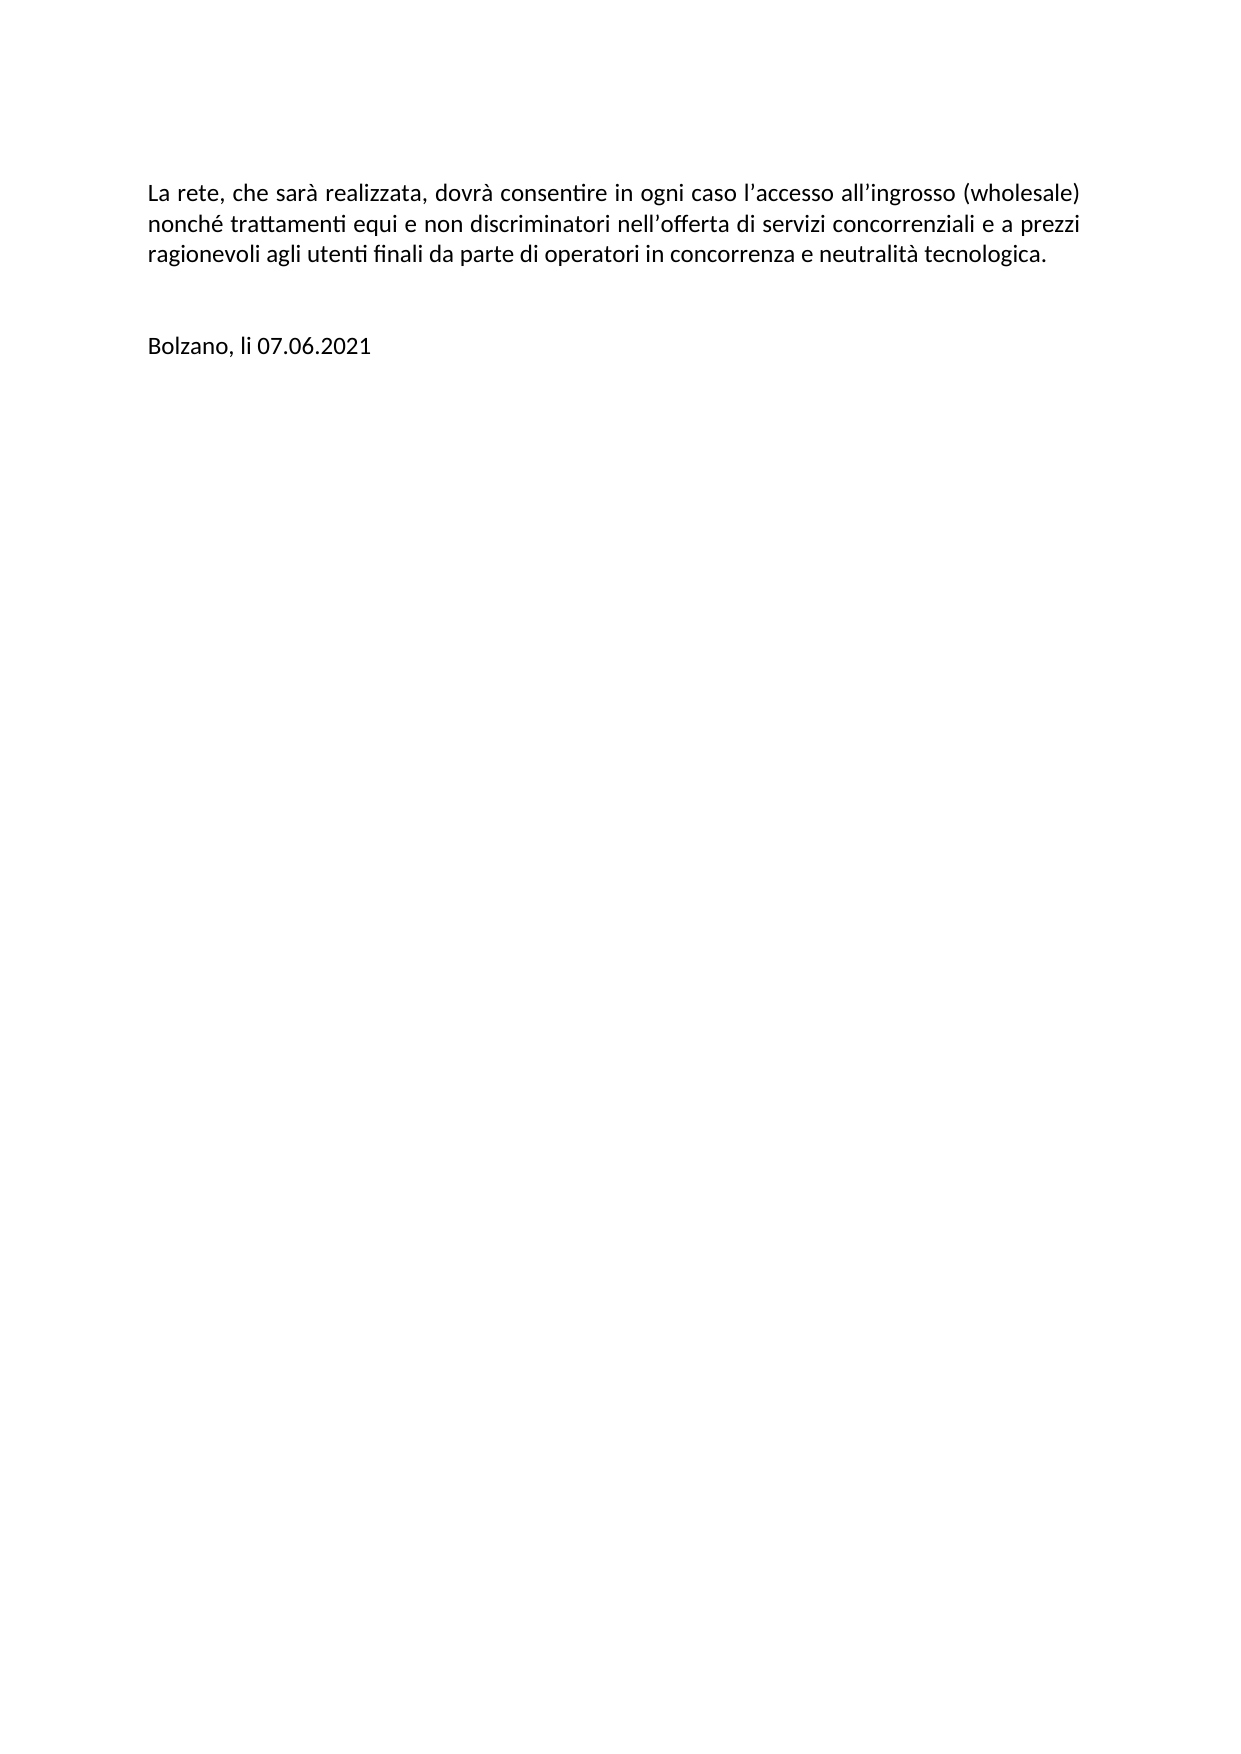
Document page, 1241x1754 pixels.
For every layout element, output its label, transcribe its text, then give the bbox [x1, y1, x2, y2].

text Bolzano, li 07.06.2021 [148, 330, 1092, 360]
text La rete, che sarà realizzata, dovrà consentire in ogni caso l’accesso all’ingrosso (wholesale) nonché trattamenti equi e non discriminatori nell’offerta di servizi concorrenziali e a prezzi ragionevoli agli utenti finali da parte di operatori in concorrenza e neutralità tecnologica. [148, 177, 1082, 269]
